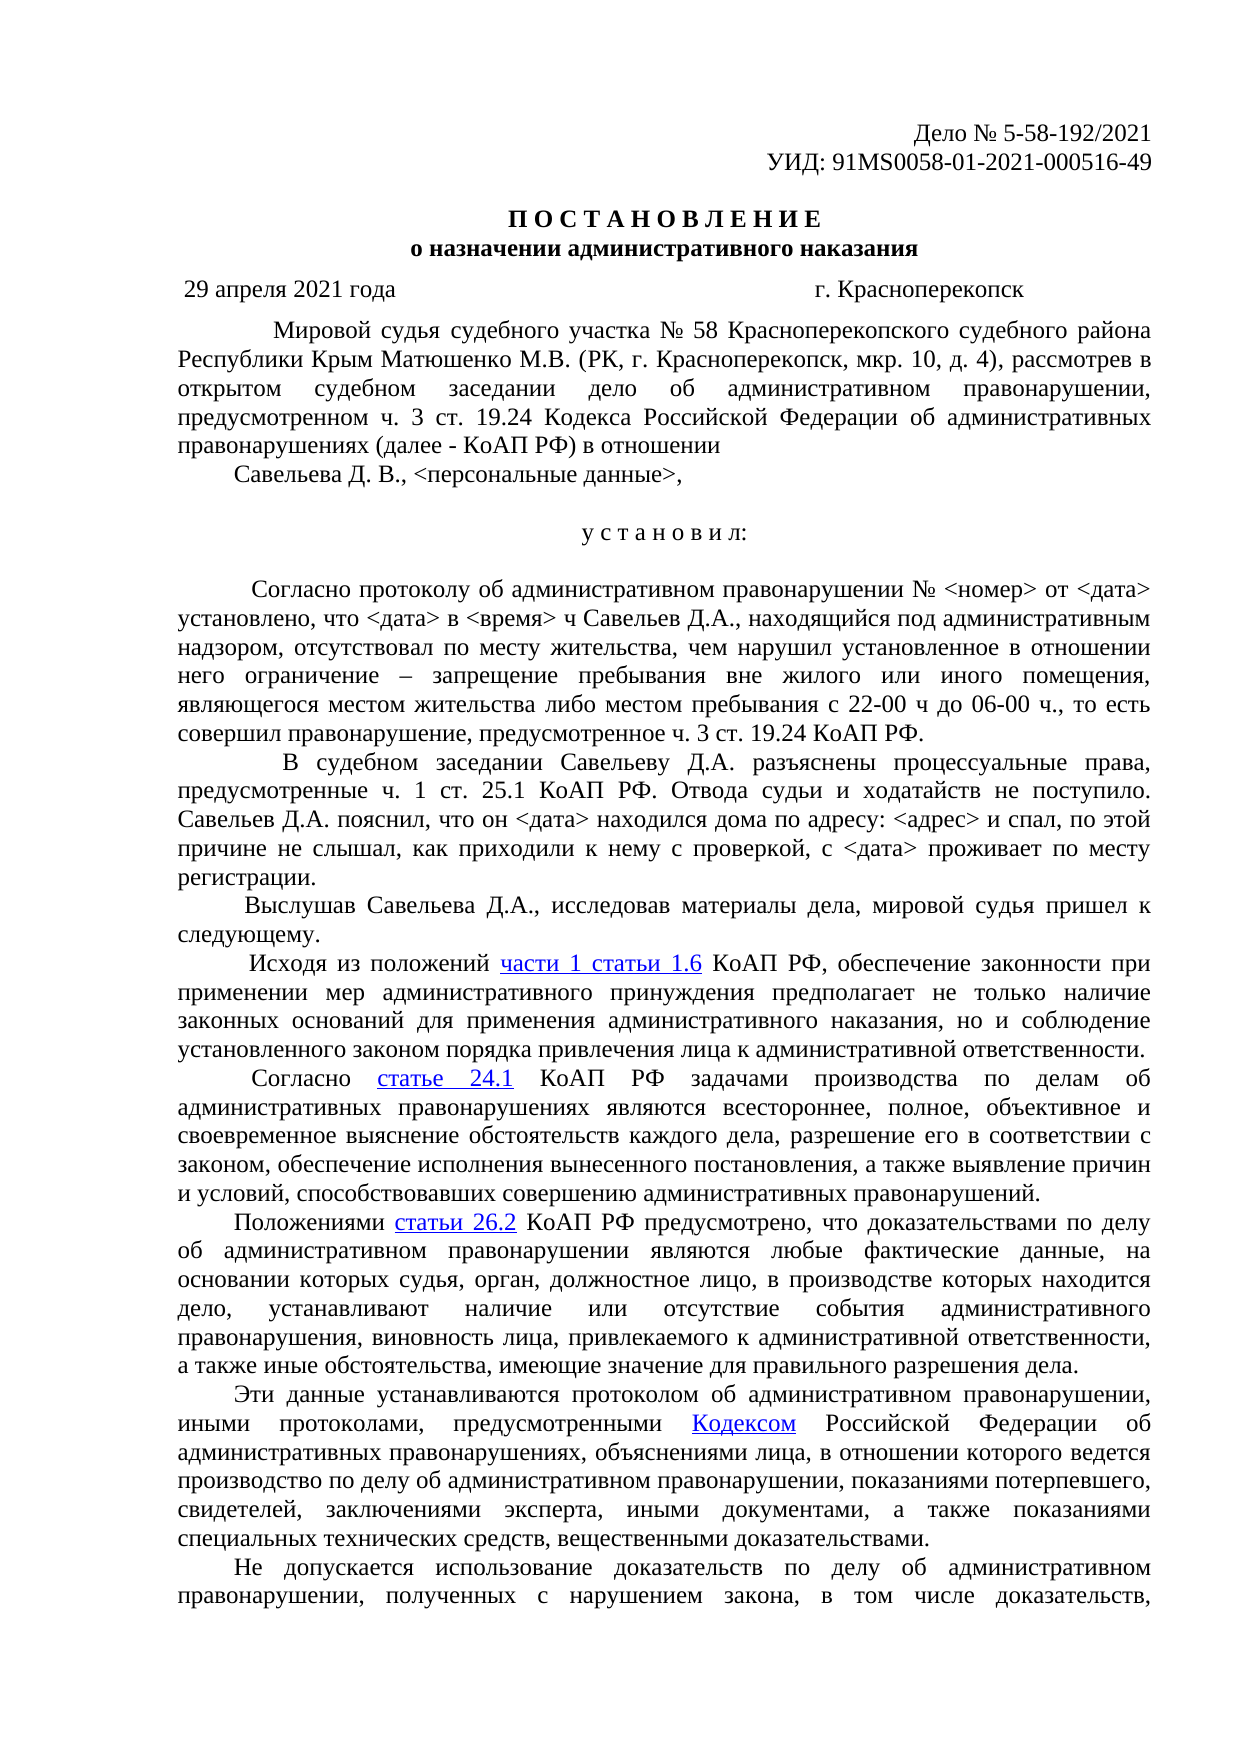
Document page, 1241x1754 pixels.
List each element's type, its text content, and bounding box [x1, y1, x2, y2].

text Эти данные устанавливаются протоколом об административном правонарушении, иными протоколами, предусмотренными Кодексом Российской Федерации об административных правонарушениях, объяснениями лица, в отношении которого ведется производство по делу об административном правонарушении, показаниями потерпевшего, свидетелей, заключениями эксперта, иными документами, а также показаниями специальных технических средств, вещественными доказательствами. [177, 1379, 1152, 1552]
text о назначении административного наказания [177, 233, 1152, 262]
text Дело № 5-58-192/2021 [177, 118, 1152, 147]
text у с т а н о в и л: [177, 517, 1152, 546]
text В судебном заседании Савельеву Д.А. разъяснены процессуальные права, предусмотренные ч. 1 ст. 25.1 КоАП РФ. Отвода судьи и ходатайств не поступило. Савельев Д.А. пояснил, что он <дата> находился дома по адресу: <адрес> и спал, по этой причине не слышал, как приходили к нему с проверкой, с <дата> проживает по месту регистрации. [177, 747, 1152, 891]
text Согласно статье 24.1 КоАП РФ задачами производства по делам об административных правонарушениях являются всестороннее, полное, объективное и своевременное выяснение обстоятельств каждого дела, разрешение его в соответствии с законом, обеспечение исполнения вынесенного постановления, а также выявление причин и условий, способствовавших совершению административных правонарушений. [177, 1063, 1152, 1207]
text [177, 1552, 1152, 1609]
text Савельева Д. В., <персональные данные>, [177, 459, 1152, 488]
text П О С Т А Н О В Л Е Н И Е [177, 204, 1152, 233]
text Положениями статьи 26.2 КоАП РФ предусмотрено, что доказательствами по делу об административном правонарушении являются любые фактические данные, на основании которых судья, орган, должностное лицо, в производстве которых находится дело, устанавливают наличие или отсутствие события административного правонарушения, виновность лица, привлекаемого к административной ответственности, а также иные обстоятельства, имеющие значение для правильного разрешения дела. [177, 1207, 1152, 1379]
text Исходя из положений части 1 статьи 1.6 КоАП РФ, обеспечение законности при применении мер административного принуждения предполагает не только наличие законных оснований для применения административного наказания, но и соблюдение установленного законом порядка привлечения лица к административной ответственности. [177, 948, 1152, 1063]
text Согласно протоколу об административном правонарушении № <номер> от <дата> установлено, что <дата> в <время> ч Савельев Д.А., находящийся под административным надзором, отсутствовал по месту жительства, чем нарушил установленное в отношении него ограничение – запрещение пребывания вне жилого или иного помещения, являющегося местом жительства либо местом пребывания с 22-00 ч до 06-00 ч., то есть совершил правонарушение, предусмотренное ч. 3 ст. 19.24 КоАП РФ. [177, 574, 1152, 747]
text УИД: 91MS0058-01-2021-000516-49 [177, 147, 1152, 176]
text Мировой судья судебного участка № 58 Красноперекопского судебного района Республики Крым Матюшенко М.В. (РК, г. Красноперекопск, мкр. 10, д. 4), рассмотрев в открытом судебном заседании дело об административном правонарушении, предусмотренном ч. 3 ст. 19.24 Кодекса Российской Федерации об административных правонарушениях (далее - КоАП РФ) в отношении [177, 316, 1152, 459]
text Выслушав Савельева Д.А., исследовав материалы дела, мировой судья пришел к следующему. [177, 891, 1152, 948]
text 29 апреля 2021 года г. Красноперекопск [177, 274, 1152, 303]
